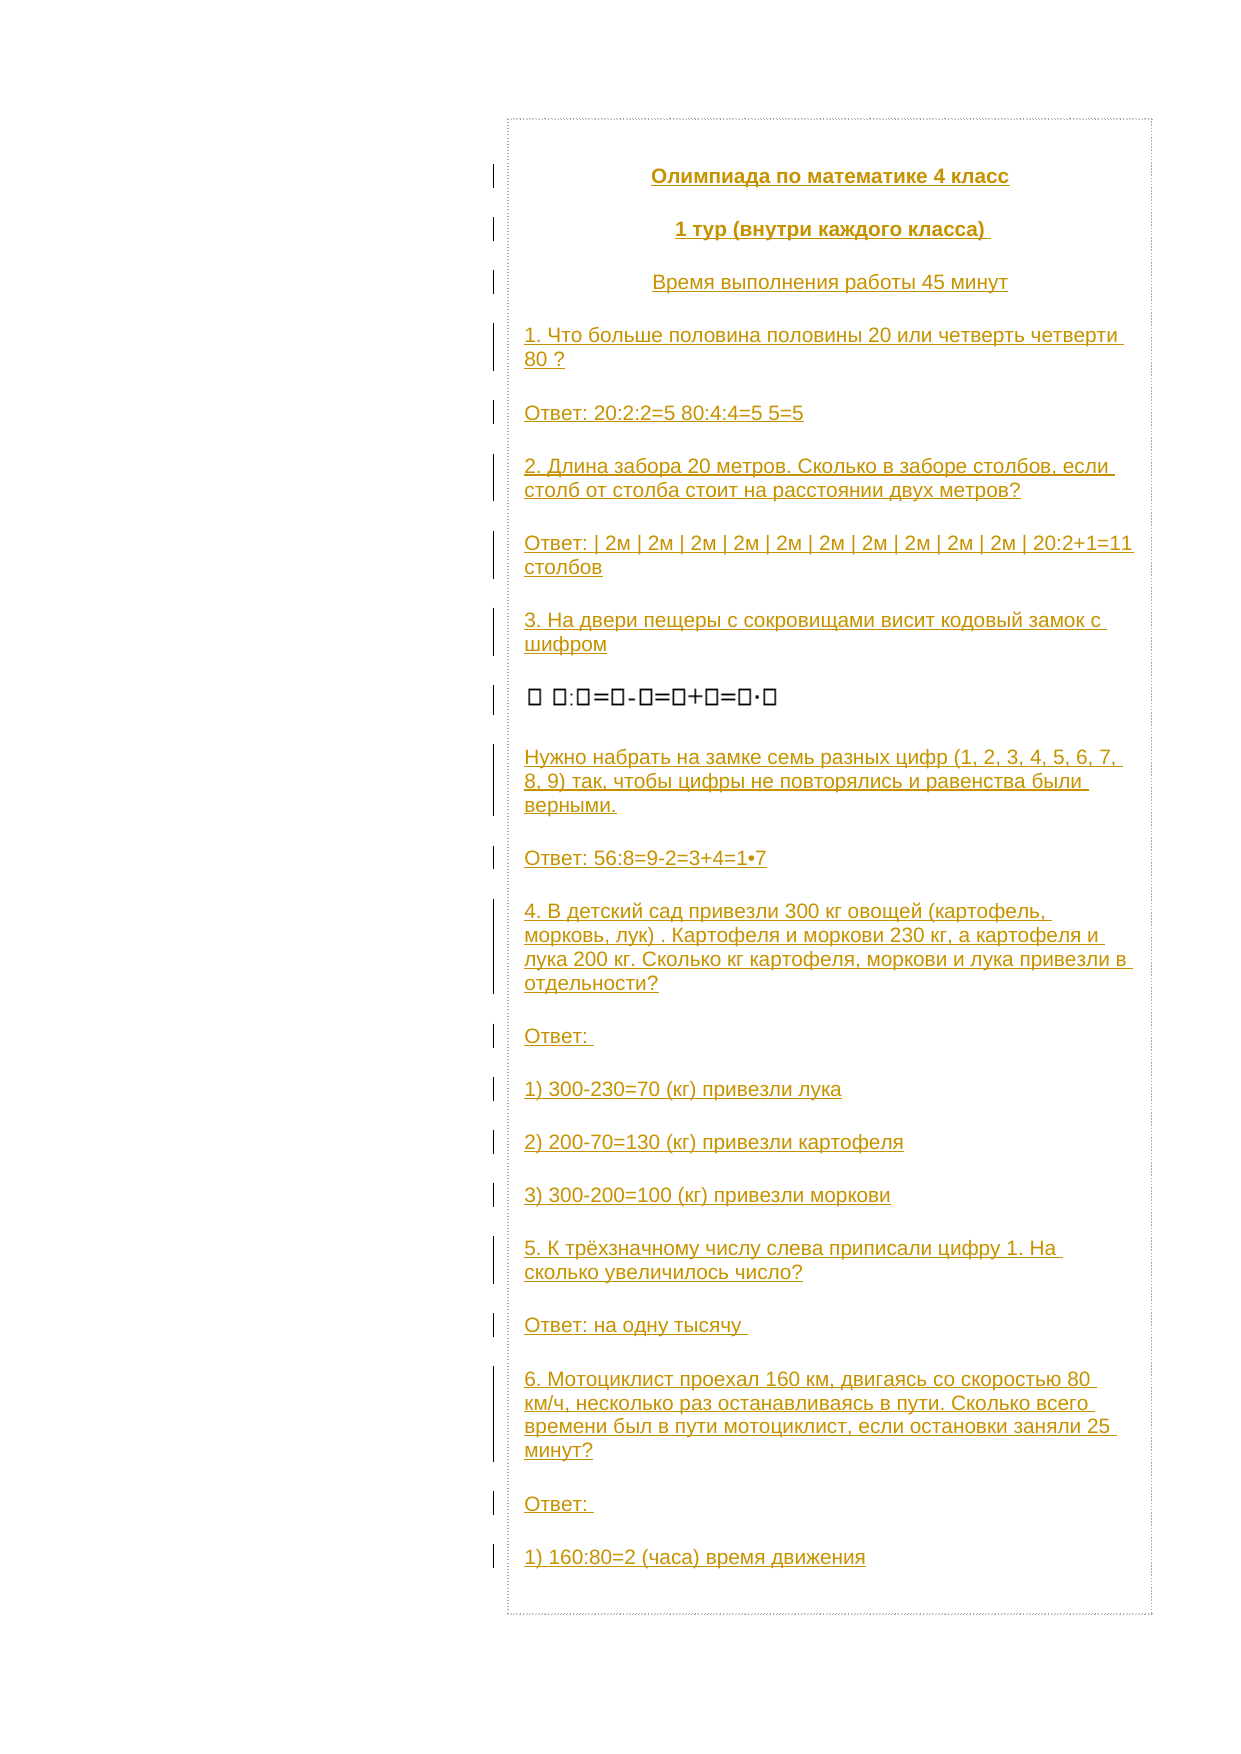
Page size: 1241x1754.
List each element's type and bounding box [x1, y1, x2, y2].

table_header [177, 118, 508, 1614]
picture [524, 684, 781, 709]
table_header [508, 118, 1151, 1614]
